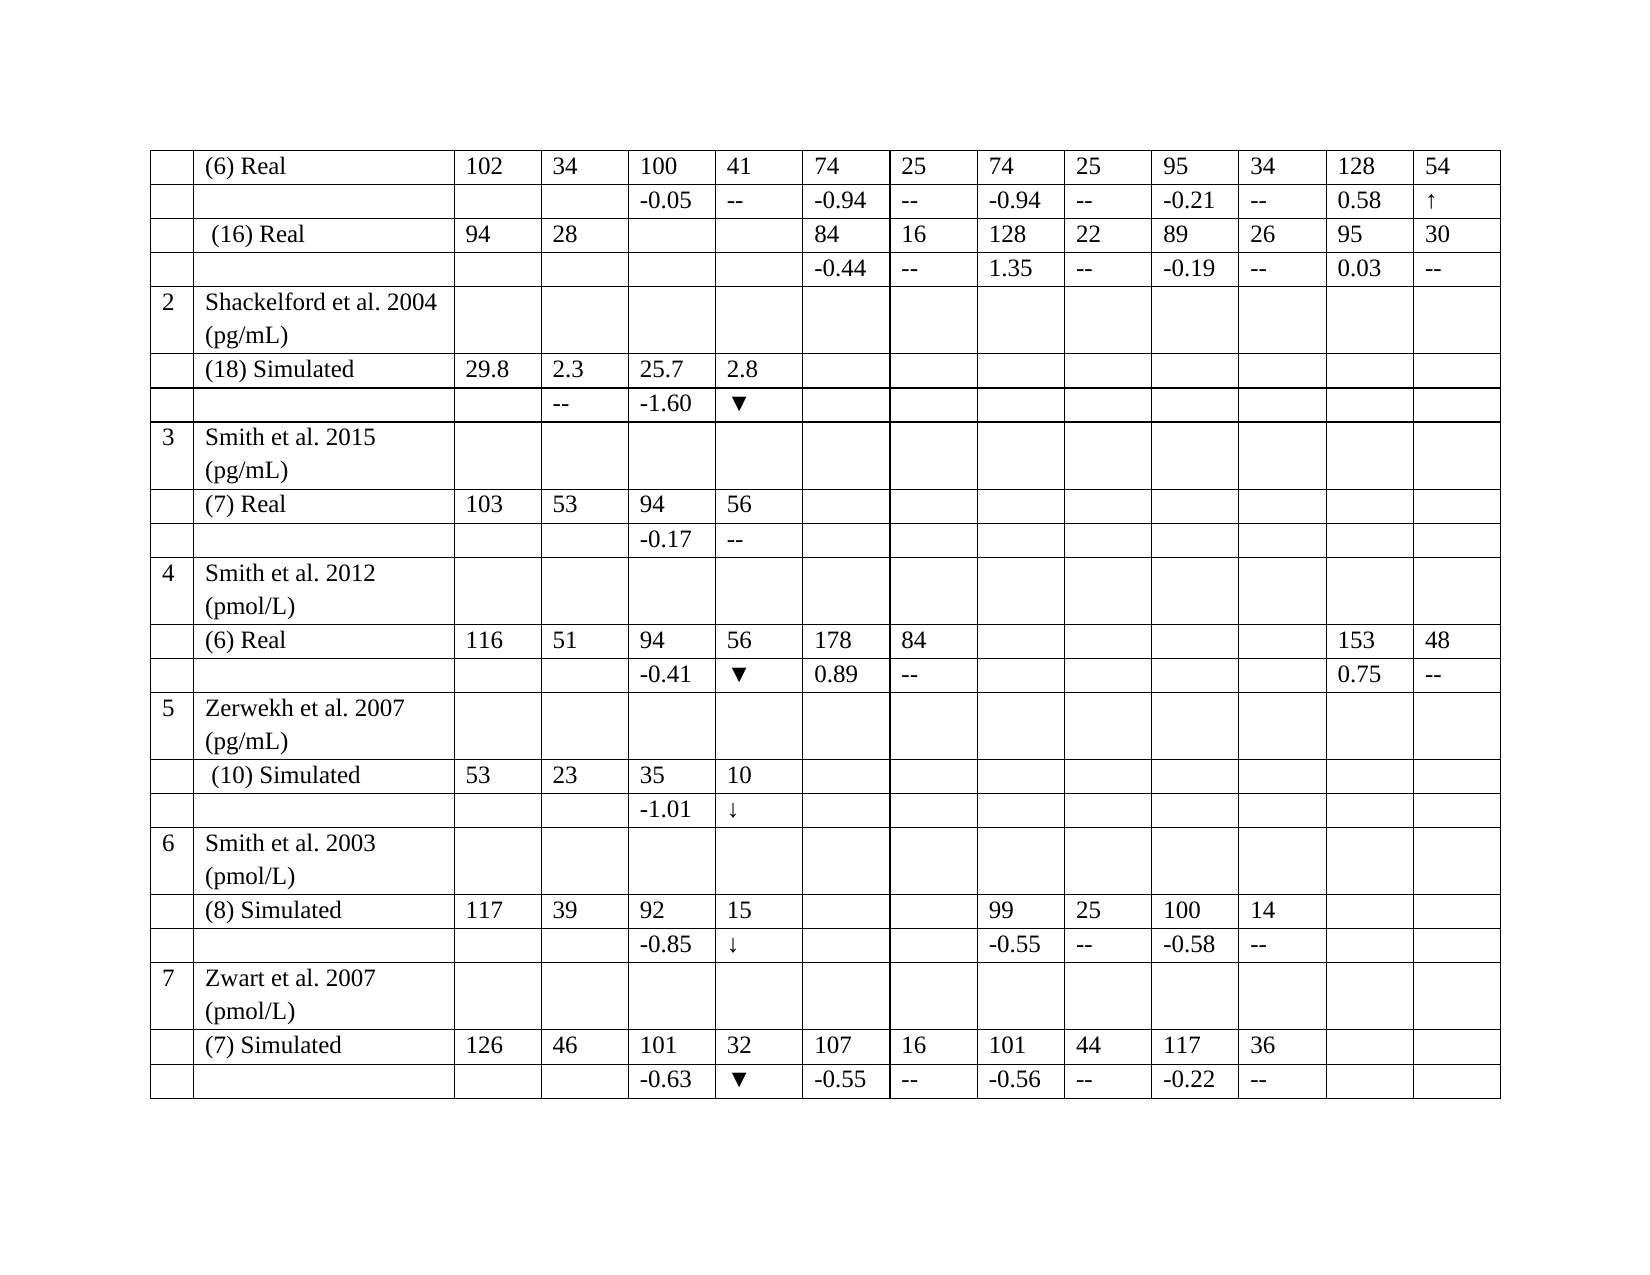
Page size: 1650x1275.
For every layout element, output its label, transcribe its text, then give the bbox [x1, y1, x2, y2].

table_cell [716, 693, 802, 759]
table_cell 92 [629, 895, 715, 928]
table_cell 0.58 [1327, 185, 1413, 218]
table_cell [1152, 524, 1238, 557]
table_cell [978, 659, 1064, 692]
table_cell 10 [716, 760, 802, 793]
table_cell [151, 151, 193, 184]
table_cell [542, 287, 628, 353]
table_cell -0.44 [803, 253, 889, 286]
table_cell [978, 287, 1064, 353]
table_cell [1414, 287, 1500, 353]
table_cell -- [1065, 253, 1151, 286]
table_cell (7) Simulated [194, 1030, 454, 1063]
table_cell 178 [803, 625, 889, 658]
table_cell [455, 1065, 541, 1097]
table_cell [1152, 558, 1238, 624]
table_cell 48 [1414, 625, 1500, 658]
table_cell 3 [151, 423, 193, 488]
table_cell [151, 895, 193, 928]
table_cell [891, 760, 977, 793]
table_cell [891, 354, 977, 387]
table_cell 94 [629, 625, 715, 658]
table_cell [1065, 794, 1151, 827]
table_cell -0.41 [629, 659, 715, 692]
table_cell [1327, 423, 1413, 488]
table_cell [1239, 659, 1326, 692]
table_cell [1239, 423, 1326, 488]
table_cell [1239, 389, 1326, 421]
table_cell [151, 625, 193, 658]
table_cell 25 [1065, 895, 1151, 928]
table_cell -- [891, 659, 977, 692]
table_cell ▼ [716, 659, 802, 692]
table_cell 117 [455, 895, 541, 928]
table_cell 94 [455, 219, 541, 252]
table_cell [1152, 693, 1238, 759]
table_cell [716, 828, 802, 894]
table_cell 53 [455, 760, 541, 793]
table_cell [1414, 963, 1500, 1029]
table_cell 23 [542, 760, 628, 793]
table_cell [629, 219, 715, 252]
table_cell [891, 895, 977, 928]
table_cell [803, 760, 889, 793]
table_cell 84 [803, 219, 889, 252]
table_cell [1414, 1065, 1500, 1097]
table_cell [1152, 625, 1238, 658]
table_cell 2.8 [716, 354, 802, 387]
table_cell [151, 490, 193, 523]
table_cell [151, 219, 193, 252]
table_cell [803, 693, 889, 759]
table_cell [716, 423, 802, 488]
table_cell [716, 963, 802, 1029]
table_cell 26 [1239, 219, 1326, 252]
table_cell -- [716, 185, 802, 218]
table_cell 56 [716, 625, 802, 658]
table_cell [455, 389, 541, 421]
table_cell [1152, 760, 1238, 793]
table_cell [455, 558, 541, 624]
table_cell [1065, 963, 1151, 1029]
table_cell -0.22 [1152, 1065, 1238, 1097]
table_cell [1414, 389, 1500, 421]
table_cell [455, 828, 541, 894]
table_cell [1414, 929, 1500, 962]
table_cell [629, 693, 715, 759]
table_cell 153 [1327, 625, 1413, 658]
table_cell [194, 794, 454, 827]
table_cell [716, 558, 802, 624]
table_cell 44 [1065, 1030, 1151, 1063]
table_cell 15 [716, 895, 802, 928]
table_cell [542, 185, 628, 218]
table_cell 39 [542, 895, 628, 928]
table_cell 56 [716, 490, 802, 523]
table_cell 22 [1065, 219, 1151, 252]
table_cell [1152, 423, 1238, 488]
table_cell -- [1065, 185, 1151, 218]
table_cell 2 [151, 287, 193, 353]
table_cell 41 [716, 151, 802, 184]
table_cell 4 [151, 558, 193, 624]
table_cell 0.75 [1327, 659, 1413, 692]
table_cell 0.03 [1327, 253, 1413, 286]
table_cell [1239, 490, 1326, 523]
table_cell 94 [629, 490, 715, 523]
table_cell Smith et al. 2012 (pmol/L) [194, 558, 454, 624]
table_cell [1327, 524, 1413, 557]
table_cell [1327, 354, 1413, 387]
table_cell (7) Real [194, 490, 454, 523]
table_cell 99 [978, 895, 1064, 928]
table_cell [1065, 693, 1151, 759]
table_cell [803, 929, 889, 962]
table_cell [542, 558, 628, 624]
table_cell [151, 659, 193, 692]
table_cell [1065, 760, 1151, 793]
table_cell [629, 558, 715, 624]
table_cell [1327, 760, 1413, 793]
table_cell [1327, 929, 1413, 962]
table_cell [1152, 490, 1238, 523]
table_cell -- [1065, 929, 1151, 962]
table_cell -1.01 [629, 794, 715, 827]
table_cell [194, 659, 454, 692]
table_cell [978, 625, 1064, 658]
table_cell 126 [455, 1030, 541, 1063]
table_cell [978, 558, 1064, 624]
table_cell [803, 895, 889, 928]
table_cell [542, 253, 628, 286]
table_cell 51 [542, 625, 628, 658]
table_cell [194, 524, 454, 557]
table_cell [1327, 794, 1413, 827]
table_cell [803, 524, 889, 557]
table_cell [194, 929, 454, 962]
table_cell ▼ [716, 1065, 802, 1097]
table_cell [891, 524, 977, 557]
table_cell 29.8 [455, 354, 541, 387]
table_cell [194, 253, 454, 286]
table_cell 116 [455, 625, 541, 658]
table_cell 101 [978, 1030, 1064, 1063]
table_cell 32 [716, 1030, 802, 1063]
table_cell 0.89 [803, 659, 889, 692]
table_cell Smith et al. 2003 (pmol/L) [194, 828, 454, 894]
table_cell -0.19 [1152, 253, 1238, 286]
table_cell [629, 828, 715, 894]
table_cell [542, 828, 628, 894]
table_cell -- [542, 389, 628, 421]
table_cell 46 [542, 1030, 628, 1063]
table_cell [455, 253, 541, 286]
table_cell -0.55 [978, 929, 1064, 962]
table_cell -1.60 [629, 389, 715, 421]
table_cell [978, 693, 1064, 759]
table_cell [1414, 1030, 1500, 1063]
table_cell [455, 693, 541, 759]
table_cell [1065, 389, 1151, 421]
table_cell 1.35 [978, 253, 1064, 286]
table_cell Zwart et al. 2007 (pmol/L) [194, 963, 454, 1029]
table_cell (6) Real [194, 151, 454, 184]
table_cell [803, 490, 889, 523]
table_cell [978, 524, 1064, 557]
table_cell -- [1239, 253, 1326, 286]
table_cell -- [1239, 185, 1326, 218]
table_cell [455, 423, 541, 488]
table_cell [891, 828, 977, 894]
table_cell [1152, 287, 1238, 353]
table_cell 36 [1239, 1030, 1326, 1063]
table_cell ↓ [716, 929, 802, 962]
table_cell 101 [629, 1030, 715, 1063]
table_cell 5 [151, 693, 193, 759]
table_cell (10) Simulated [194, 760, 454, 793]
table_cell [891, 929, 977, 962]
table_cell [1239, 693, 1326, 759]
table_cell [1152, 963, 1238, 1029]
table_cell -0.85 [629, 929, 715, 962]
table_cell [1239, 287, 1326, 353]
table_cell 16 [891, 1030, 977, 1063]
table_cell (6) Real [194, 625, 454, 658]
table_cell [151, 1065, 193, 1097]
table_cell [803, 389, 889, 421]
table_cell -0.94 [803, 185, 889, 218]
table_cell [1152, 354, 1238, 387]
table_cell [629, 963, 715, 1029]
table_cell [1152, 389, 1238, 421]
table_cell 34 [1239, 151, 1326, 184]
table_cell [1327, 693, 1413, 759]
table_cell [1065, 828, 1151, 894]
table_cell [1327, 490, 1413, 523]
table_cell 128 [978, 219, 1064, 252]
table_cell [1152, 659, 1238, 692]
table_cell [978, 828, 1064, 894]
table_cell [1239, 625, 1326, 658]
table_cell 53 [542, 490, 628, 523]
table_cell [542, 963, 628, 1029]
table_cell -- [1065, 1065, 1151, 1097]
table_cell [803, 794, 889, 827]
table_cell [542, 1065, 628, 1097]
table_cell [1414, 794, 1500, 827]
table_cell [455, 287, 541, 353]
table_cell [151, 354, 193, 387]
table_cell [978, 423, 1064, 488]
table_cell [978, 490, 1064, 523]
table_cell -- [891, 1065, 977, 1097]
table_cell -- [891, 253, 977, 286]
table_cell [194, 1065, 454, 1097]
table_cell [151, 524, 193, 557]
table_cell -0.21 [1152, 185, 1238, 218]
table_cell 107 [803, 1030, 889, 1063]
table_cell 34 [542, 151, 628, 184]
table_cell -0.17 [629, 524, 715, 557]
table_cell [1327, 389, 1413, 421]
table_cell 74 [803, 151, 889, 184]
table_cell -0.55 [803, 1065, 889, 1097]
table_cell [978, 760, 1064, 793]
table_cell [1065, 423, 1151, 488]
table_cell 2.3 [542, 354, 628, 387]
table_cell [1239, 558, 1326, 624]
table_cell [978, 794, 1064, 827]
table_cell (8) Simulated [194, 895, 454, 928]
table_cell 54 [1414, 151, 1500, 184]
table_cell [716, 253, 802, 286]
table_cell [455, 963, 541, 1029]
table_cell [1414, 828, 1500, 894]
table_cell [1239, 524, 1326, 557]
table_cell 100 [1152, 895, 1238, 928]
table_cell -0.63 [629, 1065, 715, 1097]
table_cell [1414, 760, 1500, 793]
table_cell [151, 794, 193, 827]
table_cell -- [716, 524, 802, 557]
table_cell (16) Real [194, 219, 454, 252]
table_cell [1239, 794, 1326, 827]
table_cell 100 [629, 151, 715, 184]
table_cell 16 [891, 219, 977, 252]
table_cell [151, 760, 193, 793]
table_cell [1065, 287, 1151, 353]
table_cell ↑ [1414, 185, 1500, 218]
table_cell [542, 659, 628, 692]
table_cell [1327, 963, 1413, 1029]
table_cell [455, 929, 541, 962]
table_cell -0.05 [629, 185, 715, 218]
table_cell [1065, 625, 1151, 658]
table_cell [455, 524, 541, 557]
table_cell 14 [1239, 895, 1326, 928]
table_cell [1239, 354, 1326, 387]
table_cell [1414, 524, 1500, 557]
table_cell [891, 558, 977, 624]
table_cell [1152, 794, 1238, 827]
table_cell [151, 929, 193, 962]
table_cell [1327, 895, 1413, 928]
table_cell [151, 1030, 193, 1063]
table_cell 95 [1152, 151, 1238, 184]
table_cell [151, 253, 193, 286]
table_cell [1065, 354, 1151, 387]
table_cell -0.56 [978, 1065, 1064, 1097]
table_cell 95 [1327, 219, 1413, 252]
table_cell [1414, 693, 1500, 759]
table_cell [542, 423, 628, 488]
table_cell -- [1239, 929, 1326, 962]
table_cell [716, 287, 802, 353]
table_cell [542, 794, 628, 827]
table_cell [1327, 1065, 1413, 1097]
table_cell [455, 659, 541, 692]
table_cell 25 [1065, 151, 1151, 184]
table_cell [803, 828, 889, 894]
table_cell 74 [978, 151, 1064, 184]
table_cell ▼ [716, 389, 802, 421]
table_cell [151, 185, 193, 218]
table_cell [1239, 760, 1326, 793]
table_cell [1327, 1030, 1413, 1063]
table_cell [803, 558, 889, 624]
table_cell [891, 490, 977, 523]
table_cell -- [891, 185, 977, 218]
table_cell (18) Simulated [194, 354, 454, 387]
table_cell 6 [151, 828, 193, 894]
table_cell Shackelford et al. 2004 (pg/mL) [194, 287, 454, 353]
table_cell [1414, 423, 1500, 488]
table_cell 102 [455, 151, 541, 184]
table_cell [151, 389, 193, 421]
table_cell [716, 219, 802, 252]
table_cell [1327, 828, 1413, 894]
table_cell -0.58 [1152, 929, 1238, 962]
table_cell [891, 794, 977, 827]
table_cell 35 [629, 760, 715, 793]
table_cell [978, 389, 1064, 421]
table_cell [629, 287, 715, 353]
table_cell 84 [891, 625, 977, 658]
table_cell Smith et al. 2015 (pg/mL) [194, 423, 454, 488]
table_cell [1414, 490, 1500, 523]
table_cell -- [1414, 659, 1500, 692]
table_cell Zerwekh et al. 2007 (pg/mL) [194, 693, 454, 759]
table_cell [1239, 963, 1326, 1029]
table_cell 30 [1414, 219, 1500, 252]
table_cell [1239, 828, 1326, 894]
table_cell [803, 423, 889, 488]
table_cell [978, 354, 1064, 387]
table_cell [1414, 354, 1500, 387]
table_cell [1327, 558, 1413, 624]
table_cell [1065, 490, 1151, 523]
table_cell [803, 287, 889, 353]
table_cell -0.94 [978, 185, 1064, 218]
table_cell 103 [455, 490, 541, 523]
table_cell [891, 389, 977, 421]
table_cell [803, 354, 889, 387]
table_cell [891, 423, 977, 488]
table_cell [1414, 895, 1500, 928]
table_cell [1065, 524, 1151, 557]
table_cell [1414, 558, 1500, 624]
table_cell -- [1414, 253, 1500, 286]
table_cell [629, 423, 715, 488]
table_cell [1065, 558, 1151, 624]
table_cell [542, 524, 628, 557]
table_cell [194, 185, 454, 218]
table_cell [978, 963, 1064, 1029]
table_cell [1327, 287, 1413, 353]
table_cell [1065, 659, 1151, 692]
table_cell 28 [542, 219, 628, 252]
table_cell [803, 963, 889, 1029]
table_cell [891, 693, 977, 759]
table_cell [455, 185, 541, 218]
table_cell 25 [891, 151, 977, 184]
table_cell 128 [1327, 151, 1413, 184]
table_cell 7 [151, 963, 193, 1029]
table_cell [629, 253, 715, 286]
table_cell -- [1239, 1065, 1326, 1097]
table_cell [891, 963, 977, 1029]
table_cell 25.7 [629, 354, 715, 387]
table_cell [542, 929, 628, 962]
table_cell [1152, 828, 1238, 894]
table_cell [194, 389, 454, 421]
table_cell [542, 693, 628, 759]
table_cell ↓ [716, 794, 802, 827]
table_cell 117 [1152, 1030, 1238, 1063]
table_cell [891, 287, 977, 353]
table_cell 89 [1152, 219, 1238, 252]
table_cell [455, 794, 541, 827]
